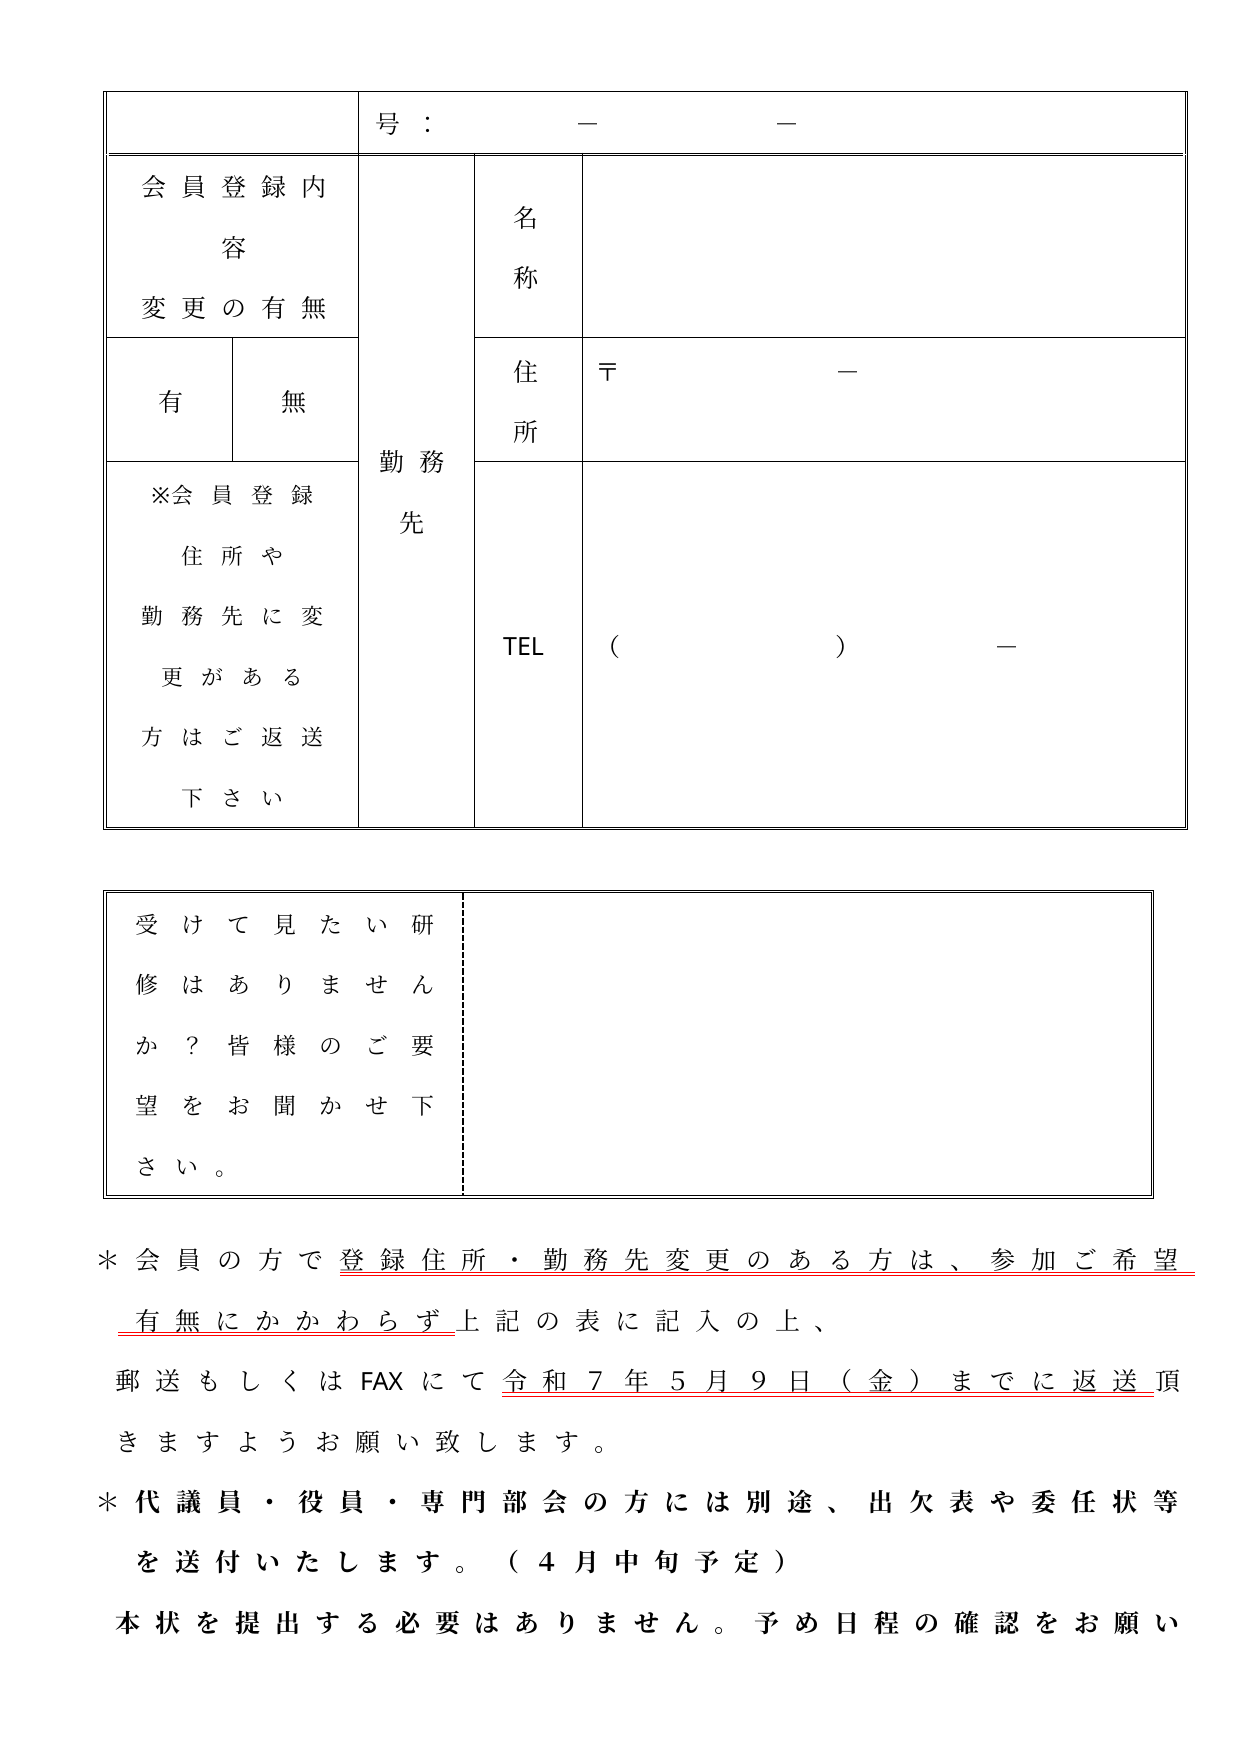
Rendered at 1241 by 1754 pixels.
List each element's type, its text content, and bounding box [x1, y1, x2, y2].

table_cell 名称 [475, 156, 582, 337]
table_cell 会員登録内容 変更の有無 [107, 153, 358, 337]
table_header [463, 893, 1151, 1195]
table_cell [359, 92, 1185, 153]
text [95, 1591, 1175, 1652]
table_cell （ ） － [583, 462, 1185, 827]
table_cell 〒 － [583, 338, 1185, 461]
table_cell [583, 153, 1185, 337]
table_cell TEL [475, 462, 582, 827]
text ＊代議員・役員・専門部会の方には別途、出欠表や委任状等を送付いたします。（４月中旬予定） [95, 1470, 1195, 1591]
table_cell ※会員登録住所や 勤務先に変更がある 方はご返送下さい [107, 462, 358, 827]
text 郵送もしくはFAXにて令和７年５月９日（金）までに返送頂きますようお願い致します。 [95, 1349, 1175, 1470]
table_cell 無 [233, 338, 358, 461]
table_cell 住所 [475, 338, 582, 461]
table_cell 有 [107, 338, 232, 461]
text ＊会員の方で登録住所・勤務先変更のある方は、参加ご希望有無にかかわらず上記の表に記入の上、 [95, 1229, 1195, 1349]
table_header 受けて見たい研修はありませんか？皆様のご要望をお聞かせ下さい。 [107, 893, 463, 1195]
table_cell 勤務先 [359, 156, 474, 827]
